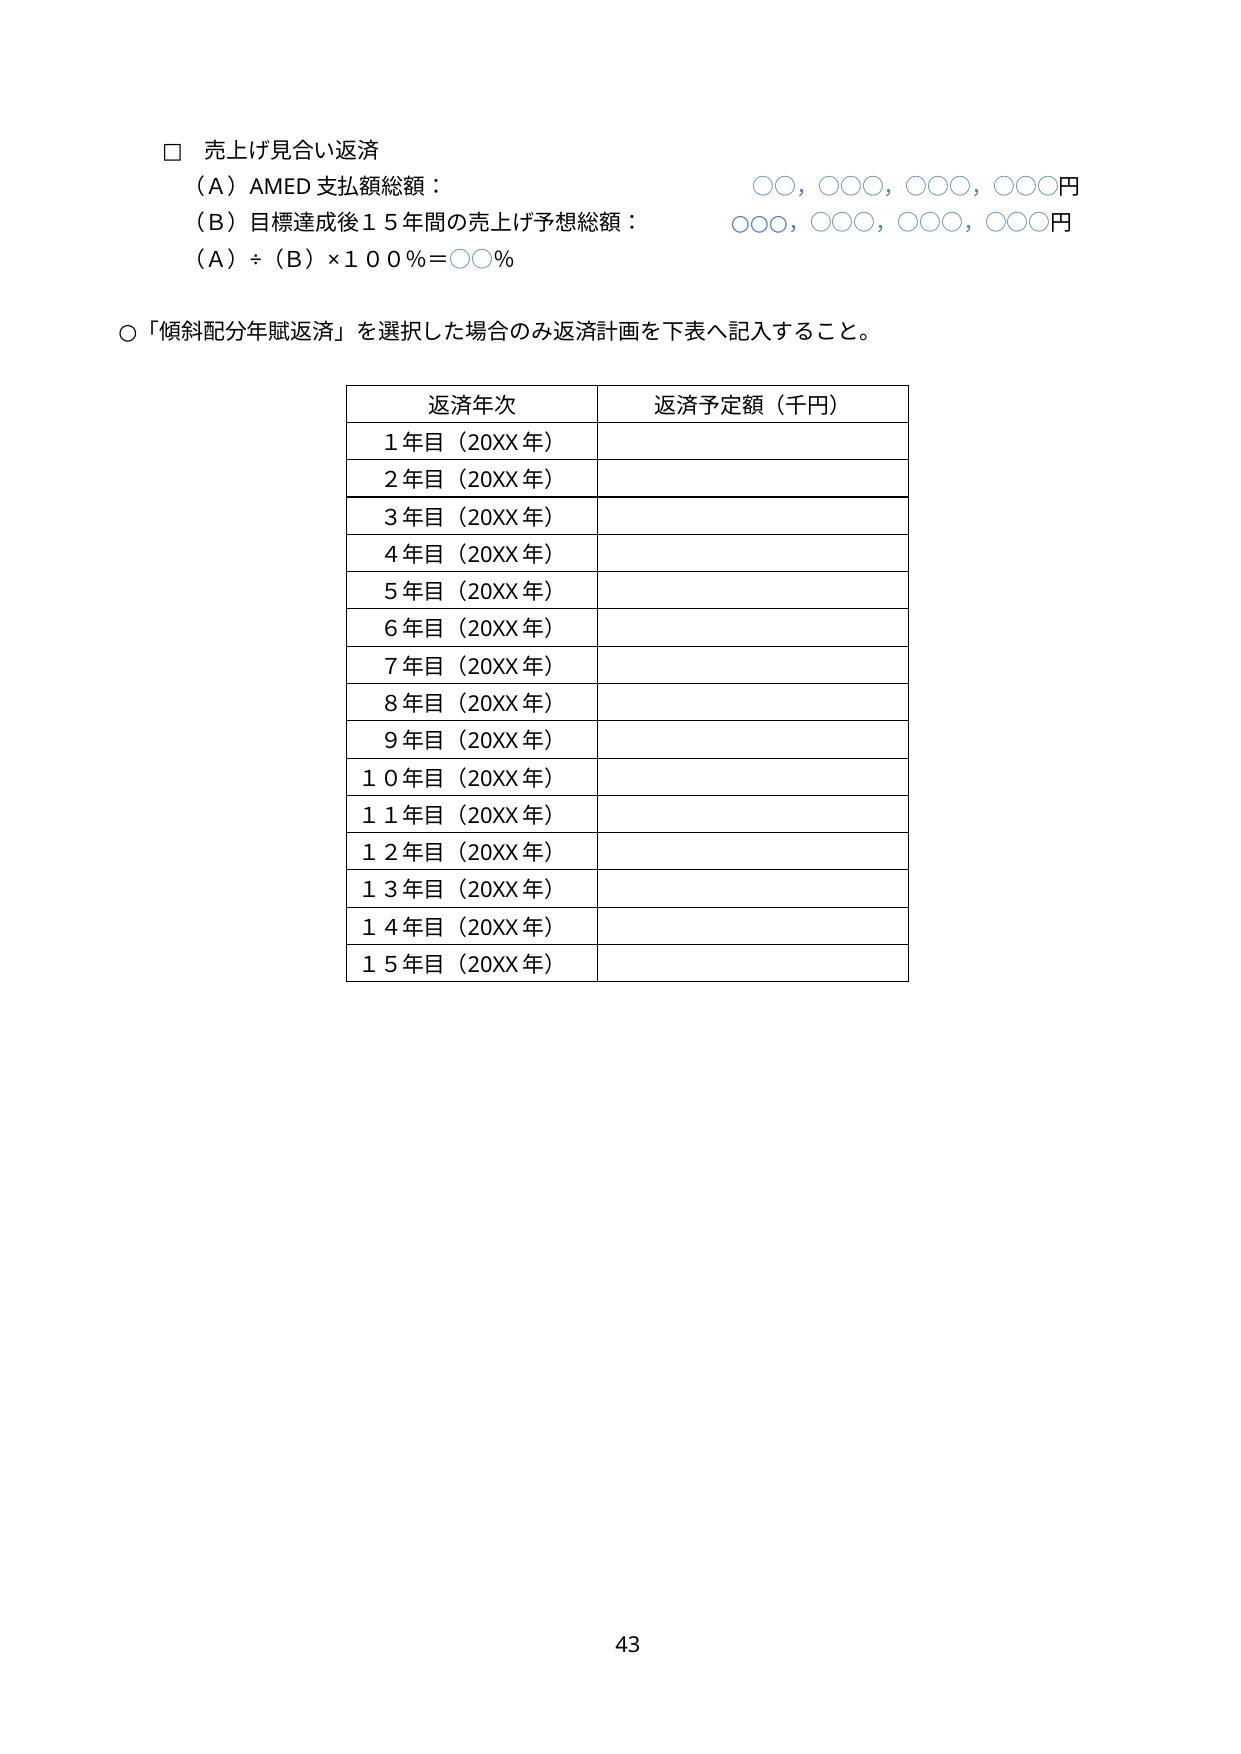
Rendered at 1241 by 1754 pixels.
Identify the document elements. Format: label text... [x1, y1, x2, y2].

table_header 返済年次 [347, 386, 597, 422]
text □ 売上げ見合い返済 [162, 131, 1137, 167]
table_cell [598, 609, 908, 646]
table_cell ５年目（20XX年） [347, 572, 597, 608]
table_cell １１年目（20XX年） [347, 796, 597, 832]
table_cell [598, 833, 908, 869]
table_cell [598, 908, 908, 944]
text （Ａ）AMED支払額総額： ○○，○○○，○○○，○○○円 [184, 167, 1137, 203]
table_cell [598, 572, 908, 608]
table_cell １５年目（20XX年） [347, 945, 597, 981]
table_cell [598, 460, 908, 496]
table_cell [598, 870, 908, 907]
text （Ｂ）目標達成後１５年間の売上げ予想総額： ○○○，○○○，○○○，○○○円 [184, 203, 1137, 239]
table_cell ６年目（20XX年） [347, 609, 597, 646]
table_cell ４年目（20XX年） [347, 535, 597, 571]
table_cell １２年目（20XX年） [347, 833, 597, 869]
table_cell [598, 945, 908, 981]
table_cell １年目（20XX年） [347, 423, 597, 459]
table_cell [598, 796, 908, 832]
table_cell [598, 535, 908, 571]
table_cell [598, 647, 908, 683]
table_header 返済予定額（千円） [598, 386, 908, 422]
table_cell [598, 759, 908, 795]
table_cell ８年目（20XX年） [347, 684, 597, 720]
table_cell [598, 684, 908, 720]
table_cell １０年目（20XX年） [347, 759, 597, 795]
table_cell [598, 498, 908, 534]
table_cell １４年目（20XX年） [347, 908, 597, 944]
table_cell ３年目（20XX年） [347, 498, 597, 534]
table_cell ９年目（20XX年） [347, 721, 597, 757]
table_cell １３年目（20XX年） [347, 870, 597, 907]
text ○「傾斜配分年賦返済」を選択した場合のみ返済計画を下表へ記入すること。 [118, 312, 1137, 348]
table_cell [598, 721, 908, 757]
table_cell [598, 423, 908, 459]
table_cell ７年目（20XX年） [347, 647, 597, 683]
table_cell ２年目（20XX年） [347, 460, 597, 496]
text （Ａ）÷（Ｂ）×１００％＝○○％ [184, 239, 1137, 276]
